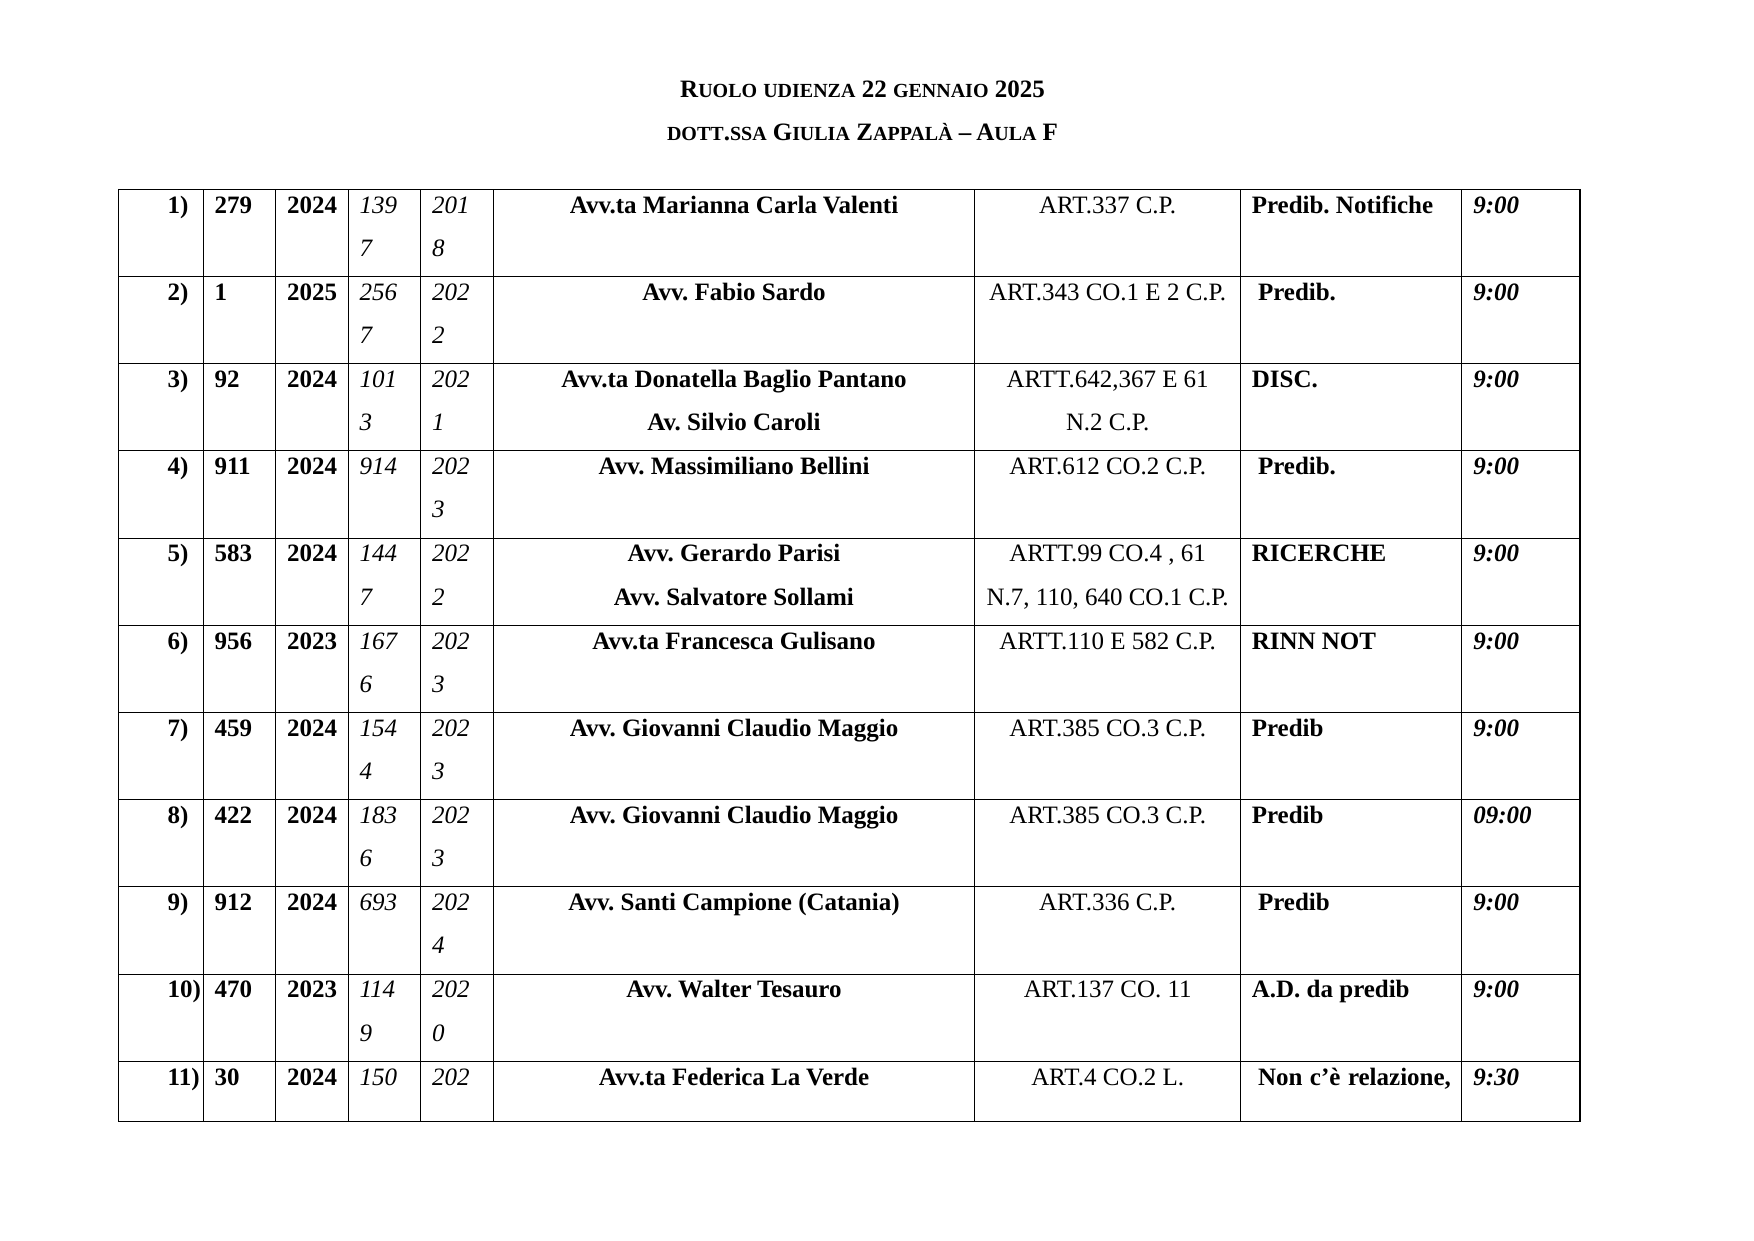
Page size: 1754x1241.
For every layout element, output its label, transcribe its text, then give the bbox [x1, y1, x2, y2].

table_cell 92 [204, 364, 275, 450]
table_cell ART.343 CO.1 E 2 C.P. [975, 277, 1240, 363]
table_cell 2022 [421, 277, 493, 363]
table_cell 9:30 [1462, 1062, 1579, 1121]
table_cell DISC. [1241, 364, 1461, 450]
table_cell 2024 [421, 887, 493, 973]
table_cell 956 [204, 626, 275, 712]
table_cell [119, 800, 203, 886]
table_cell 2023 [276, 626, 348, 712]
table_header 9:00 [1462, 190, 1579, 276]
table_cell ARTT.110 E 582 C.P. [975, 626, 1240, 712]
table_cell 470 [204, 975, 275, 1061]
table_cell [975, 1062, 1240, 1121]
table_cell 2023 [276, 975, 348, 1061]
table_cell 914 [349, 451, 420, 537]
table_cell ART.385 CO.3 C.P. [975, 713, 1240, 799]
table_cell 2022 [421, 539, 493, 625]
table_cell 09:00 [1462, 800, 1579, 886]
table_cell 1149 [349, 975, 420, 1061]
table_cell 2021 [421, 1062, 493, 1121]
table_cell 1013 [349, 364, 420, 450]
table_cell ARTT.642,367 E 61 N.2 C.P. [975, 364, 1240, 450]
table_cell [119, 713, 203, 799]
table_cell 9:00 [1462, 277, 1579, 363]
table_cell ART.385 CO.3 C.P. [975, 800, 1240, 886]
table_cell 583 [204, 539, 275, 625]
table_header Avv.ta Marianna Carla Valenti [494, 190, 974, 276]
table_cell 2024 [276, 451, 348, 537]
table_cell Predib [1241, 800, 1461, 886]
table_cell Avv. Gerardo Parisi Avv. Salvatore Sollami [494, 539, 974, 625]
table_cell Avv. Giovanni Claudio Maggio [494, 713, 974, 799]
table_cell [119, 975, 203, 1061]
table_cell 30 [204, 1062, 275, 1121]
table_cell 2024 [276, 887, 348, 973]
table_cell ART.336 C.P. [975, 887, 1240, 973]
table_cell 1 [204, 277, 275, 363]
table_cell ART.612 CO.2 C.P. [975, 451, 1240, 537]
table_cell ARTT.99 CO.4 , 61 N.7, 110, 640 CO.1 C.P. [975, 539, 1240, 625]
table_cell Avv. Fabio Sardo [494, 277, 974, 363]
table_header 279 [204, 190, 275, 276]
table_cell Predib. [1241, 451, 1461, 537]
table_cell Avv.ta Donatella Baglio Pantano Av. Silvio Caroli [494, 364, 974, 450]
table_header 2024 [276, 190, 348, 276]
table_cell [119, 277, 203, 363]
table_header 1397 [349, 190, 420, 276]
table_cell 9:00 [1462, 887, 1579, 973]
table_cell [119, 364, 203, 450]
table_cell RINN NOT [1241, 626, 1461, 712]
table_cell 9:00 [1462, 451, 1579, 537]
table_cell Predib [1241, 887, 1461, 973]
table_cell 1501 [349, 1062, 420, 1121]
table_cell Predib [1241, 713, 1461, 799]
table_cell [119, 626, 203, 712]
table_header ART.337 C.P. [975, 190, 1240, 276]
table_cell Avv. Giovanni Claudio Maggio [494, 800, 974, 886]
table_cell 1836 [349, 800, 420, 886]
table_cell 9:00 [1462, 626, 1579, 712]
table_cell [494, 1062, 974, 1121]
table_cell Avv. Walter Tesauro [494, 975, 974, 1061]
table_cell 2023 [421, 451, 493, 537]
table_cell Avv. Massimiliano Bellini [494, 451, 974, 537]
table_cell [119, 1062, 203, 1121]
table_cell 2023 [421, 626, 493, 712]
table_header Predib. Notifiche [1241, 190, 1461, 276]
table_cell 422 [204, 800, 275, 886]
table_cell [119, 451, 203, 537]
table_cell ART.137 CO. 11 [975, 975, 1240, 1061]
table_cell 2024 [276, 1062, 348, 1121]
table_cell 9:00 [1462, 975, 1579, 1061]
table_cell 2023 [421, 800, 493, 886]
table_cell 2024 [276, 800, 348, 886]
table_cell 2020 [421, 975, 493, 1061]
table_cell A.D. da predib [1241, 975, 1461, 1061]
table_cell 1544 [349, 713, 420, 799]
table_cell 2567 [349, 277, 420, 363]
table_cell 911 [204, 451, 275, 537]
table_header [119, 190, 203, 276]
table_header 2018 [421, 190, 493, 276]
table_cell 2021 [421, 364, 493, 450]
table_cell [1241, 1062, 1461, 1121]
table_cell 2025 [276, 277, 348, 363]
table_cell 2024 [276, 539, 348, 625]
table_cell [119, 539, 203, 625]
table_cell [119, 887, 203, 973]
table_cell 912 [204, 887, 275, 973]
table_cell 1447 [349, 539, 420, 625]
table_cell 9:00 [1462, 364, 1579, 450]
table_cell Avv. Santi Campione (Catania) [494, 887, 974, 973]
table_cell 2024 [276, 713, 348, 799]
table_cell 1676 [349, 626, 420, 712]
table_cell 693 [349, 887, 420, 973]
table_cell 2023 [421, 713, 493, 799]
table_cell RICERCHE [1241, 539, 1461, 625]
table_cell 9:00 [1462, 713, 1579, 799]
table_cell 2024 [276, 364, 348, 450]
table_cell 9:00 [1462, 539, 1579, 625]
table_cell 459 [204, 713, 275, 799]
table_cell Avv.ta Francesca Gulisano [494, 626, 974, 712]
table_cell Predib. [1241, 277, 1461, 363]
